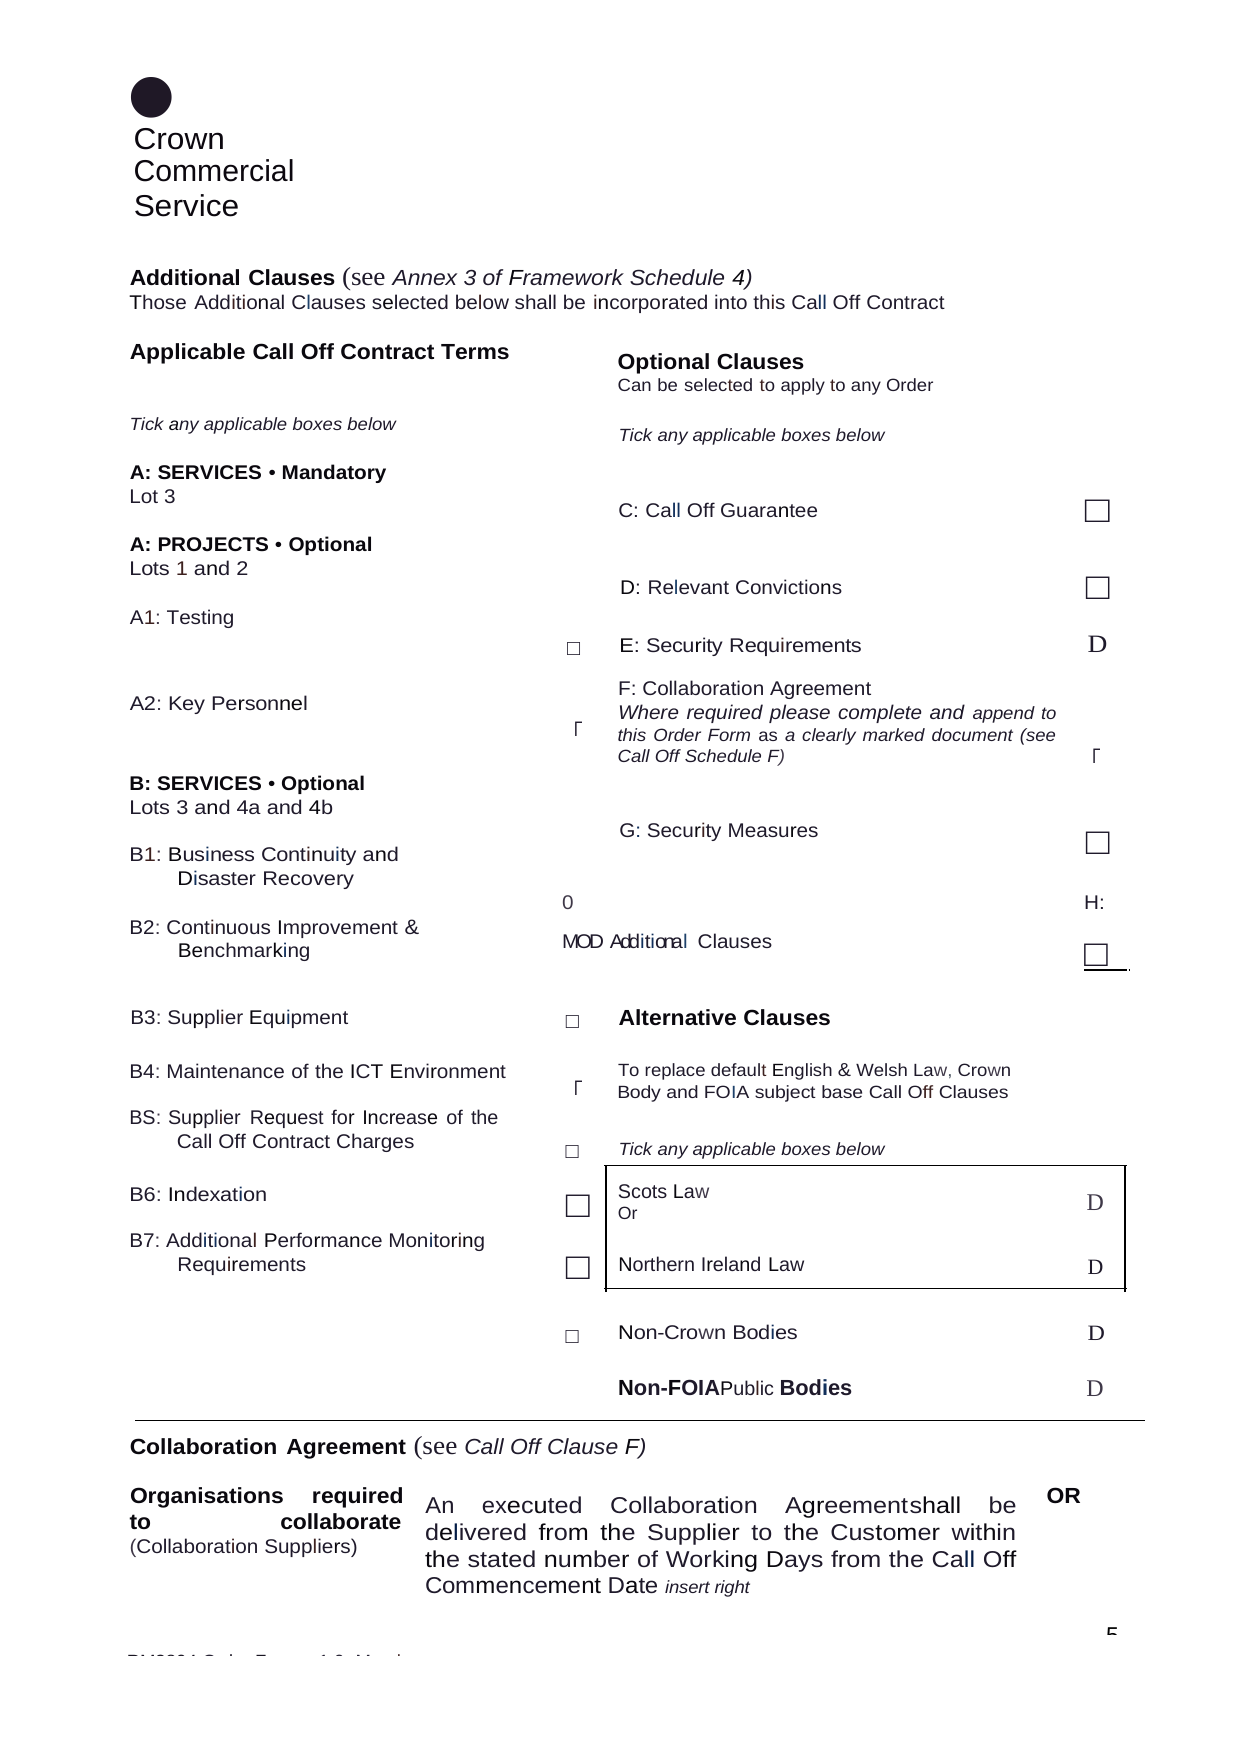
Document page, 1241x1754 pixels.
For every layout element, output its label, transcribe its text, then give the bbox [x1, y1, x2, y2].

text C: Call Off Guarantee □ [537, 483, 1109, 530]
text G: Security Measures □ [537, 802, 1109, 862]
text To replace default English & Welsh Law, Crown Body and FOIA subject base Call Off Clauses [617, 1059, 1053, 1102]
text Lots 1 and 2 A1: Testing [129, 557, 272, 629]
text Benchmarking [128, 939, 360, 962]
text A: SERVICES • Mandatory [129, 461, 515, 484]
text A: PROJECTS • Optional [129, 533, 515, 556]
text An executed Collaboration Agreementshall be delivered from the Supplier to the Customer within the stated number of Working Days from the Call Off Commencement Date insert right [425, 1492, 1016, 1598]
text B3: Supplier Equipment [128, 1006, 350, 1028]
list Non-Crown Bodies D [565, 1305, 1146, 1348]
text B4: Maintenance of the ICT Environment BS: Supplier Request for Increase of the [129, 1037, 515, 1129]
text Collaboration Agreement (see Call Off Clause F) [129, 1430, 1146, 1460]
list Tick any applicable boxes below [565, 1120, 1146, 1163]
list Alternative Clauses [566, 990, 1146, 1033]
text Organisations required to collaborate (Collaboration Suppliers) [129, 1483, 403, 1558]
text B1: Business Continuity and Disaster Recovery [129, 843, 476, 889]
text A2: Key Personnel [129, 691, 515, 714]
text Non-FOIAPublic Bodies D [618, 1374, 1146, 1402]
text Those Additional Clauses selected below shall be incorporated into this Call Off Contract [129, 291, 1146, 314]
text Lots 3 and 4a and 4b [129, 796, 515, 818]
text B: SERVICES • Optional [129, 772, 515, 794]
text Can be selected to apply to any Order [617, 375, 1146, 395]
text Tick any applicable boxes below [618, 425, 1146, 445]
list E: Security Requirements D [537, 617, 1107, 660]
subtitle □ [566, 1182, 1146, 1225]
text Optional Clauses [617, 349, 1146, 374]
text Additional Clauses (see Annex 3 of Framework Schedule 4) [129, 261, 1146, 291]
text □ [566, 1244, 1146, 1287]
text 0 H: MOD Additional Clauses □ [562, 891, 1146, 975]
text F: Collaboration Agreement [618, 677, 1146, 699]
text B6: Indexation [129, 1183, 515, 1206]
text B2: Continuous Improvement & [129, 915, 515, 939]
text D: Relevant Convictions □ [537, 559, 1109, 607]
text Lot 3 [129, 485, 515, 508]
text Call Off Contract Charges [177, 1130, 515, 1153]
text Applicable Call Off Contract Terms [129, 339, 515, 364]
text Tick any applicable boxes below [129, 414, 515, 434]
text OR [1046, 1483, 1146, 1508]
text B7: Additional Performance Monitoring Requirements [129, 1229, 515, 1276]
text Where required please complete and append to this Order Form as a clearly marked document (see Call Off Schedule F) [617, 701, 1056, 766]
